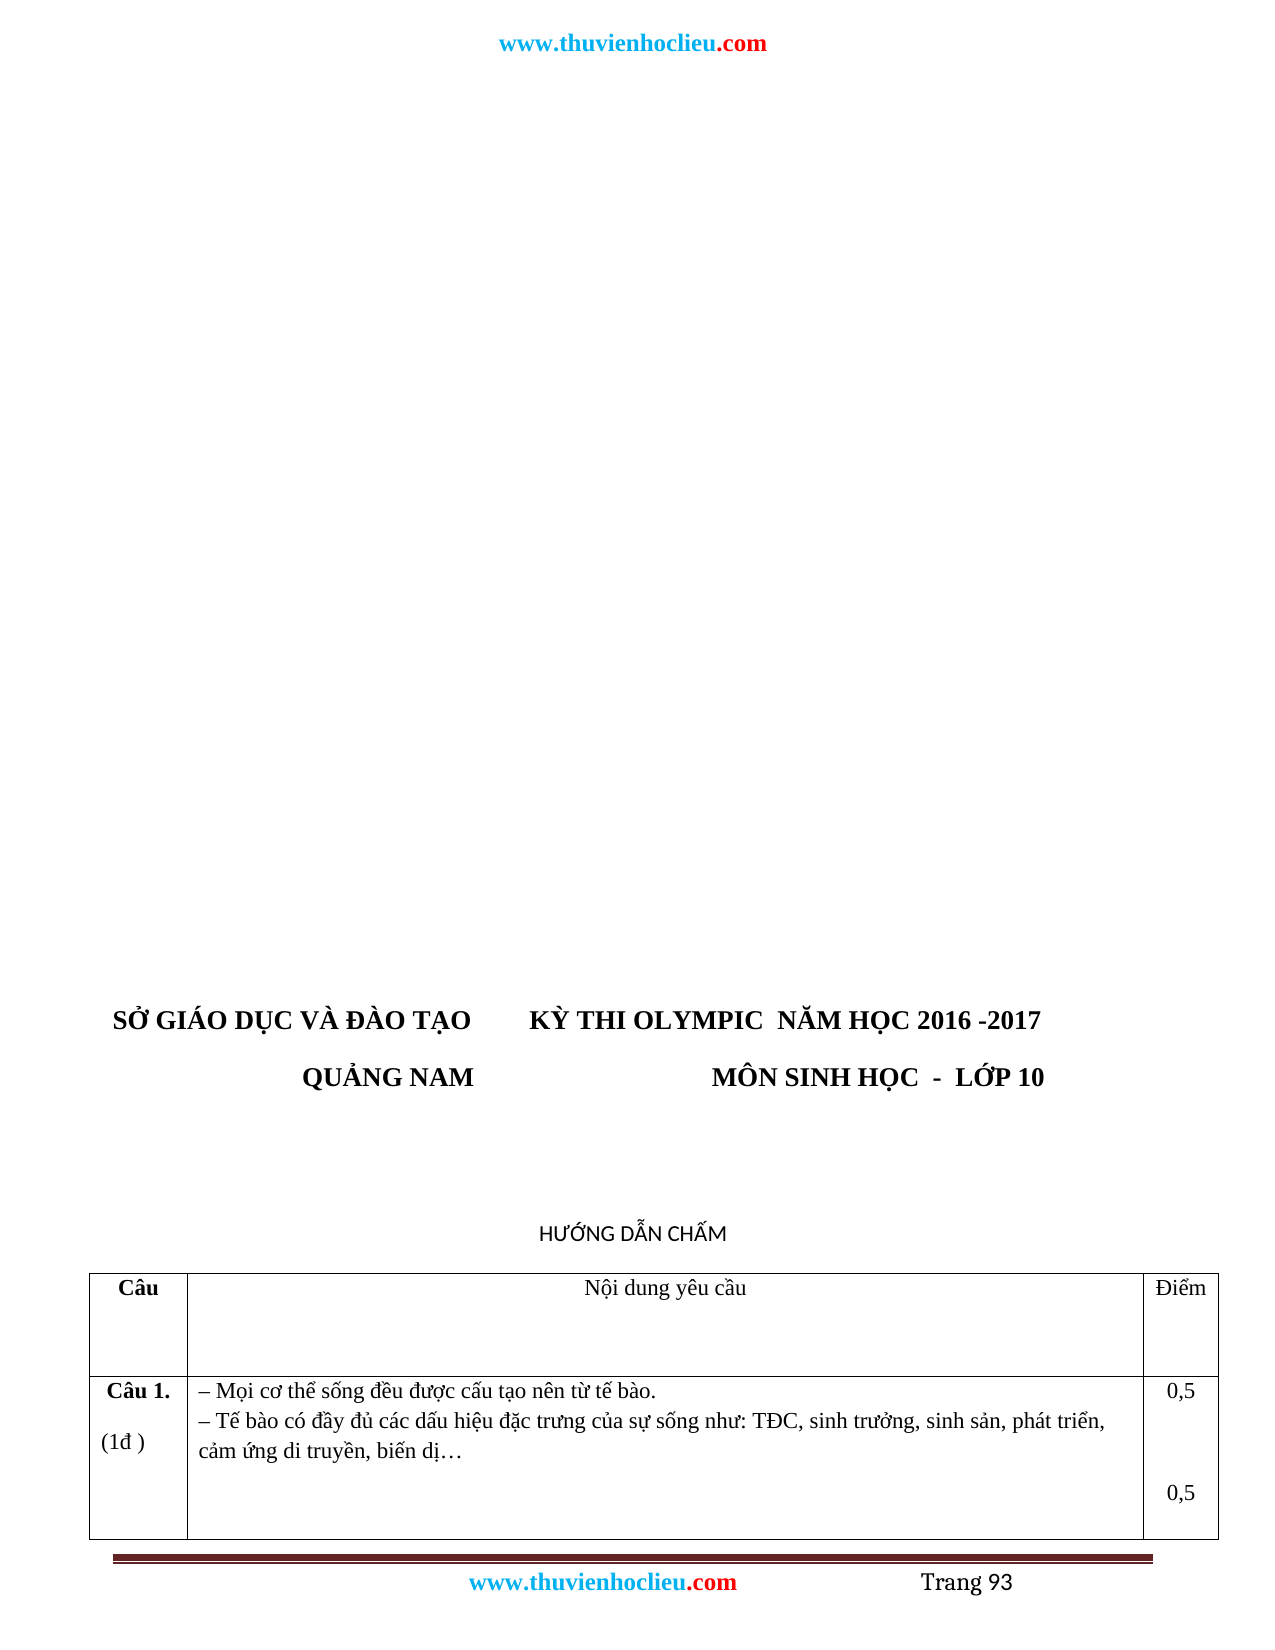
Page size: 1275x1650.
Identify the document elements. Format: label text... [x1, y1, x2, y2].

table_header Điểm [1144, 1274, 1218, 1376]
table_cell – Mọi cơ thể sống đều được cấu tạo nên từ tế bào. – Tế bào có đầy đủ các dấu hiệu đặc trưng của sự sống như: TĐC, sinh trưởng, sinh sản, phát triển, cảm ứng di truyền, biến dị… [188, 1377, 1143, 1539]
table_cell Câu 1. (1đ ) [90, 1377, 187, 1539]
table_header Nội dung yêu cầu [188, 1274, 1143, 1376]
table_cell 0,5 0,5 [1144, 1377, 1218, 1539]
text HƯỚNG DẪN CHẤM [112, 1219, 1153, 1248]
text QUẢNG NAM MÔN SINH HỌC - LỚP 10 [112, 1061, 1153, 1092]
text SỞ GIÁO DỤC VÀ ĐÀO TẠO KỲ THI OLYMPIC NĂM HỌC 2016 -2017 [112, 1004, 1153, 1036]
table_header Câu [90, 1274, 187, 1376]
